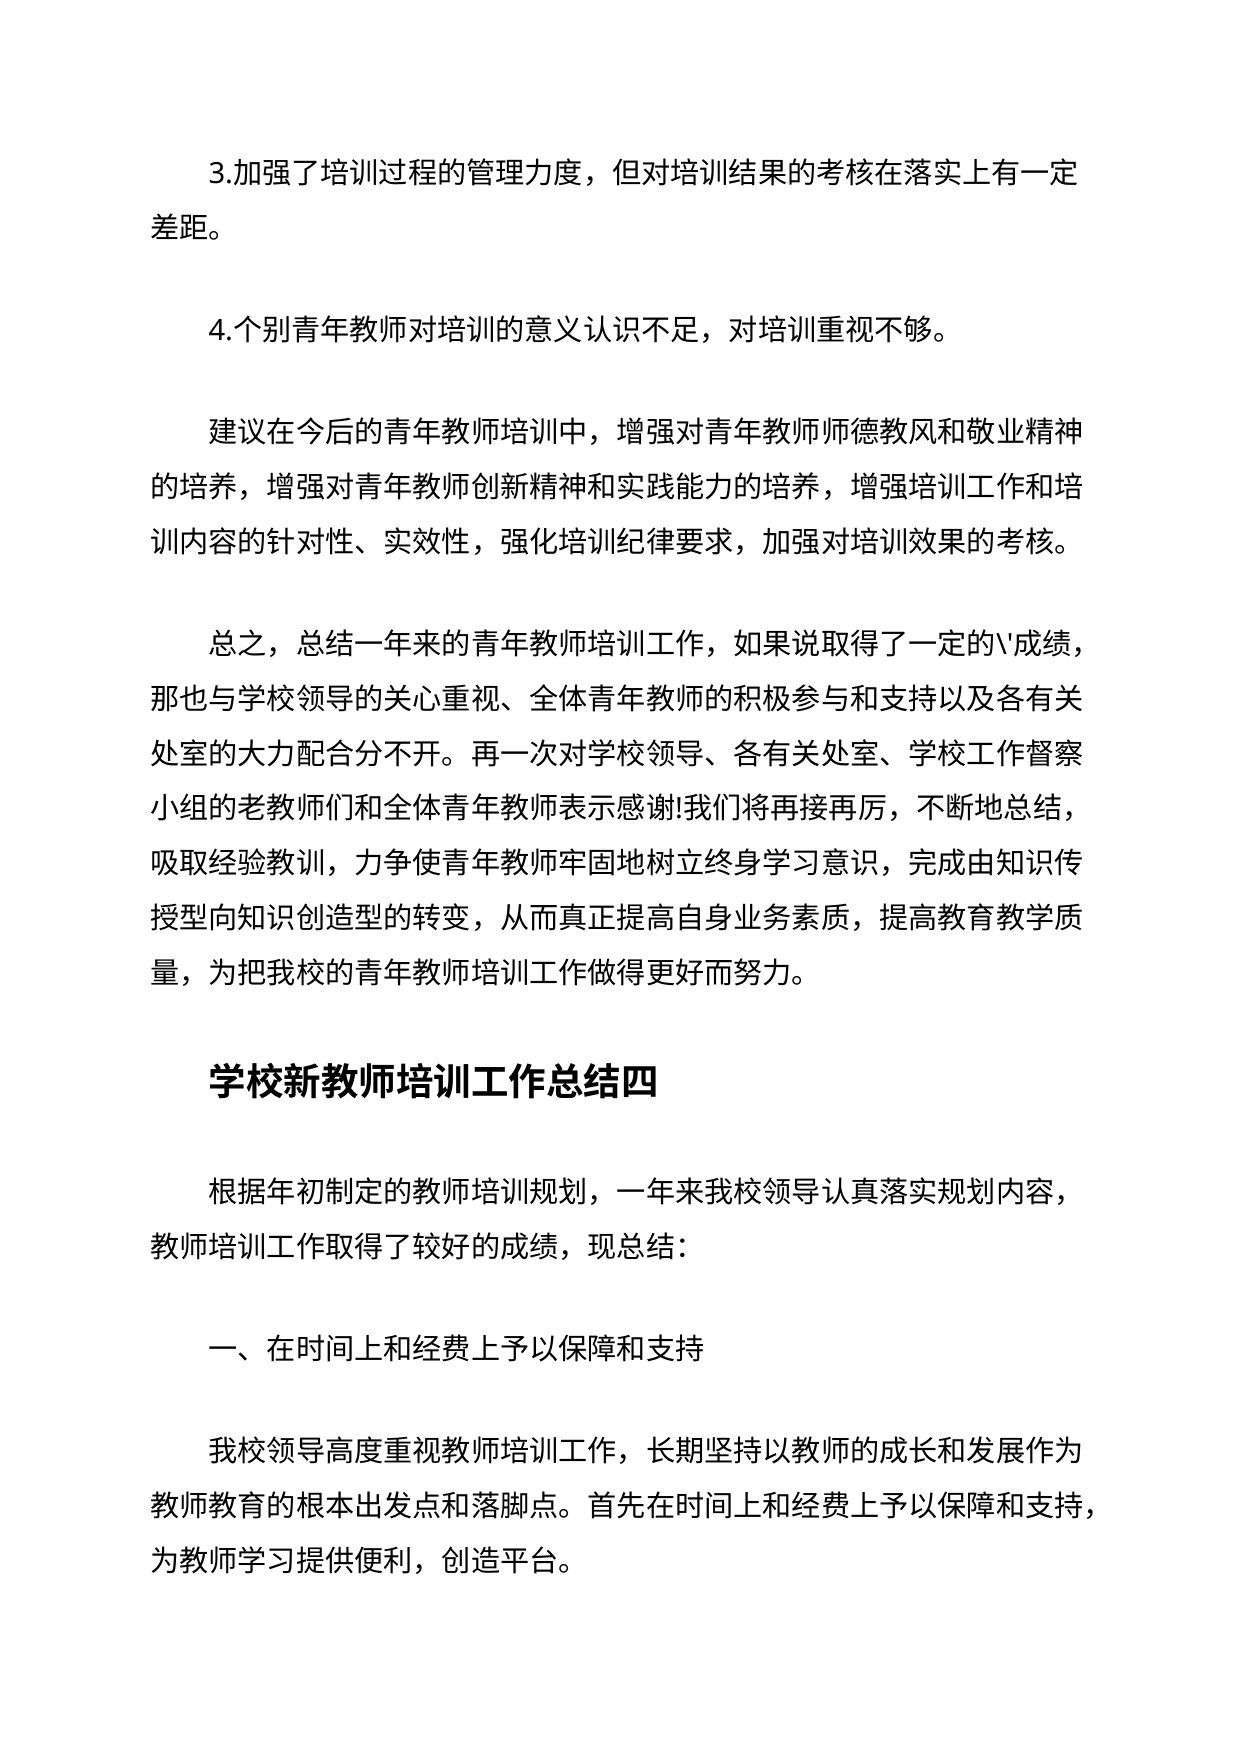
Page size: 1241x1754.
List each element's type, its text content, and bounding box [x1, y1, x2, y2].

text 我校领导高度重视教师培训工作，长期坚持以教师的成长和发展作为教师教育的根本出发点和落脚点。首先在时间上和经费上予以保障和支持，为教师学习提供便利，创造平台。 [150, 1427, 1090, 1579]
text 学校新教师培训工作总结四 [150, 1052, 1090, 1106]
text 3.加强了培训过程的管理力度，但对培训结果的考核在落实上有一定差距。 [150, 150, 1090, 247]
text 根据年初制定的教师培训规划，一年来我校领导认真落实规划内容，教师培训工作取得了较好的成绩，现总结： [150, 1169, 1090, 1266]
text 一、在时间上和经费上予以保障和支持 [150, 1326, 1090, 1368]
text 总之，总结一年来的青年教师培训工作，如果说取得了一定的\'成绩，那也与学校领导的关心重视、全体青年教师的积极参与和支持以及各有关处室的大力配合分不开。再一次对学校领导、各有关处室、学校工作督察小组的老教师们和全体青年教师表示感谢!我们将再接再厉，不断地总结，吸取经验教训，力争使青年教师牢固地树立终身学习意识，完成由知识传授型向知识创造型的转变，从而真正提高自身业务素质，提高教育教学质量，为把我校的青年教师培训工作做得更好而努力。 [150, 620, 1090, 992]
text 4.个别青年教师对培训的意义认识不足，对培训重视不够。 [150, 307, 1090, 349]
text 建议在今后的青年教师培训中，增强对青年教师师德教风和敬业精神的培养，增强对青年教师创新精神和实践能力的培养，增强培训工作和培训内容的针对性、实效性，强化培训纪律要求，加强对培训效果的考核。 [150, 409, 1090, 561]
